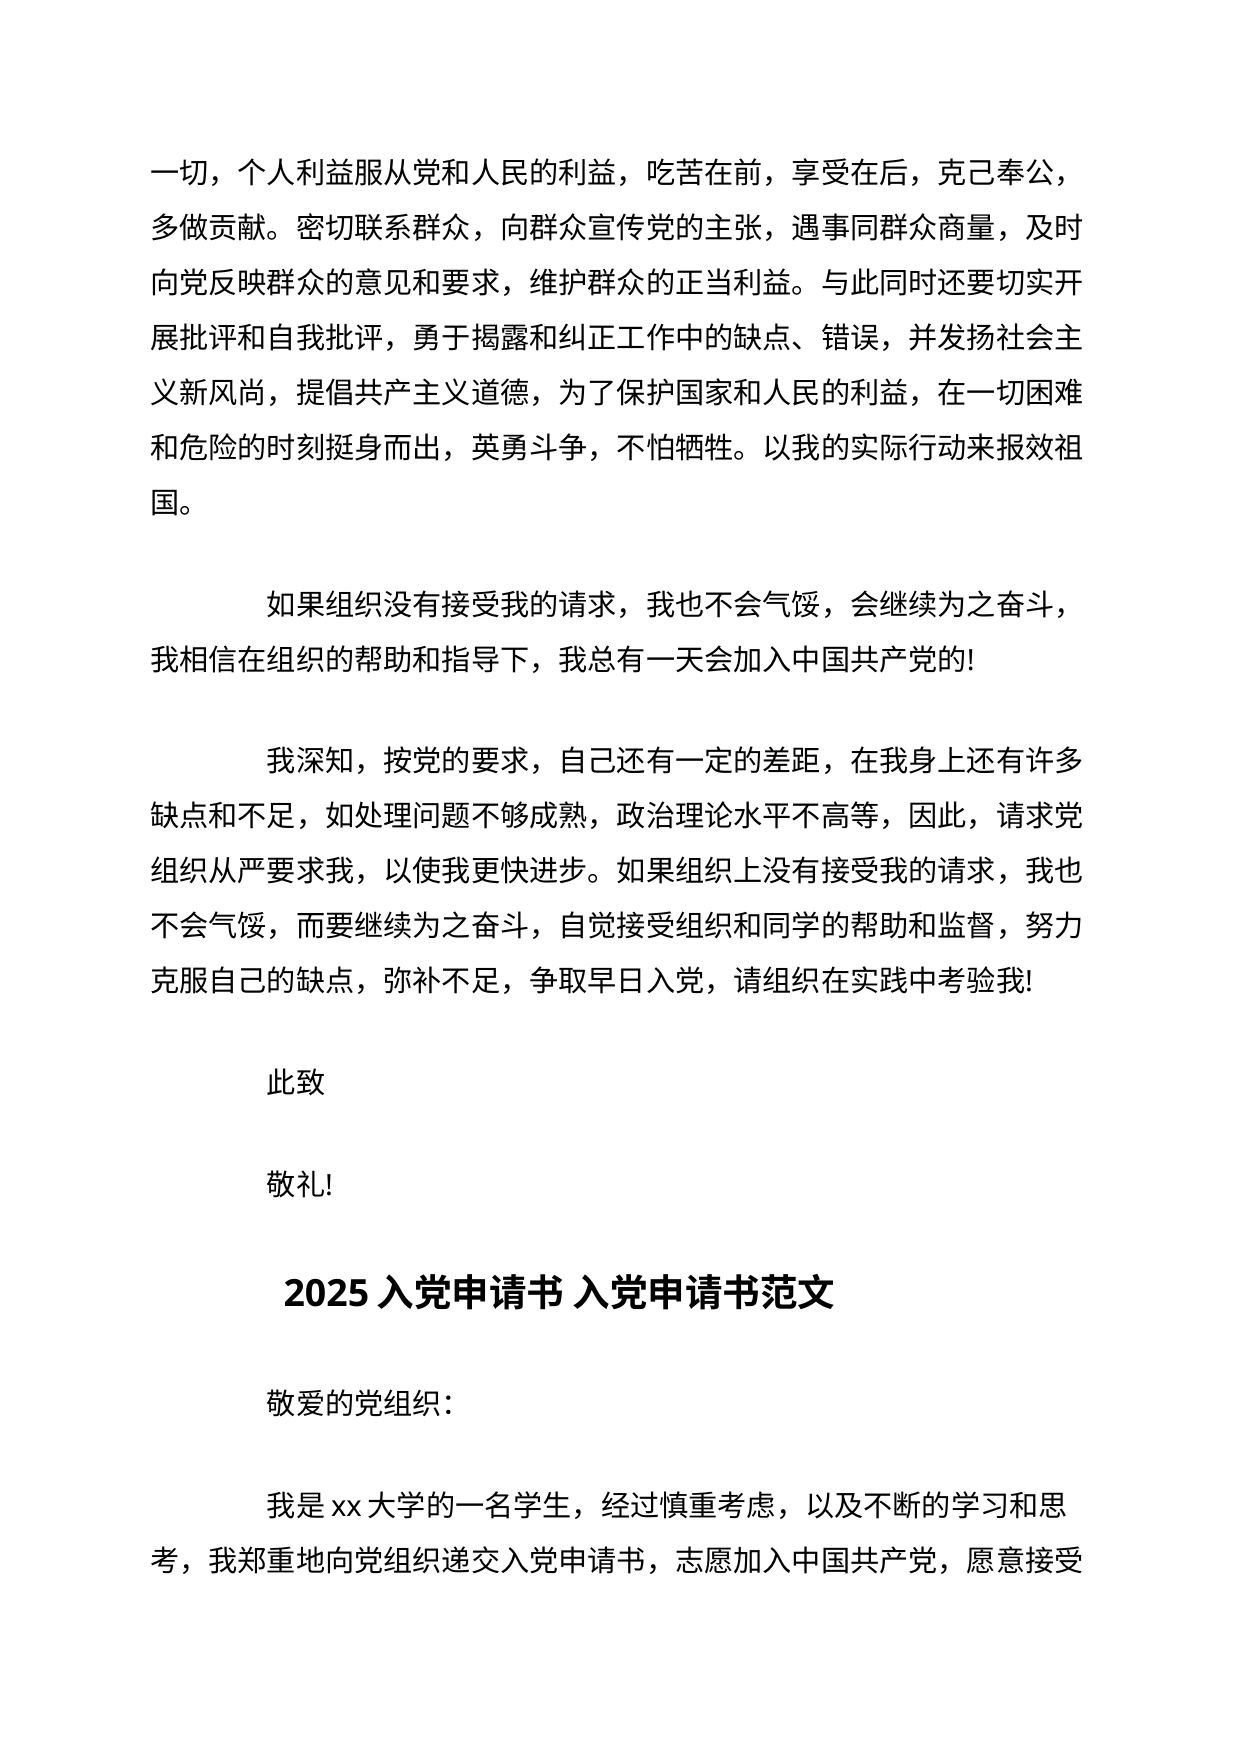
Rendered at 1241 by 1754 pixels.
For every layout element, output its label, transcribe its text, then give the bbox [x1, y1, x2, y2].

text 如果组织没有接受我的请求，我也不会气馁，会继续为之奋斗，我相信在组织的帮助和指导下，我总有一天会加入中国共产党的! [150, 581, 1090, 678]
text 2025入党申请书 入党申请书范文 [150, 1263, 1090, 1318]
text 敬爱的党组织： [150, 1381, 1090, 1423]
text 我深知，按党的要求，自己还有一定的差距，在我身上还有许多缺点和不足，如处理问题不够成熟，政治理论水平不高等，因此，请求党组织从严要求我，以使我更快进步。如果组织上没有接受我的请求，我也不会气馁，而要继续为之奋斗，自觉接受组织和同学的帮助和监督，努力克服自己的缺点，弥补不足，争取早日入党，请组织在实践中考验我! [150, 738, 1090, 1000]
text 敬礼! [150, 1161, 1090, 1204]
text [150, 150, 1090, 522]
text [150, 1483, 1090, 1580]
text 此致 [150, 1059, 1090, 1102]
